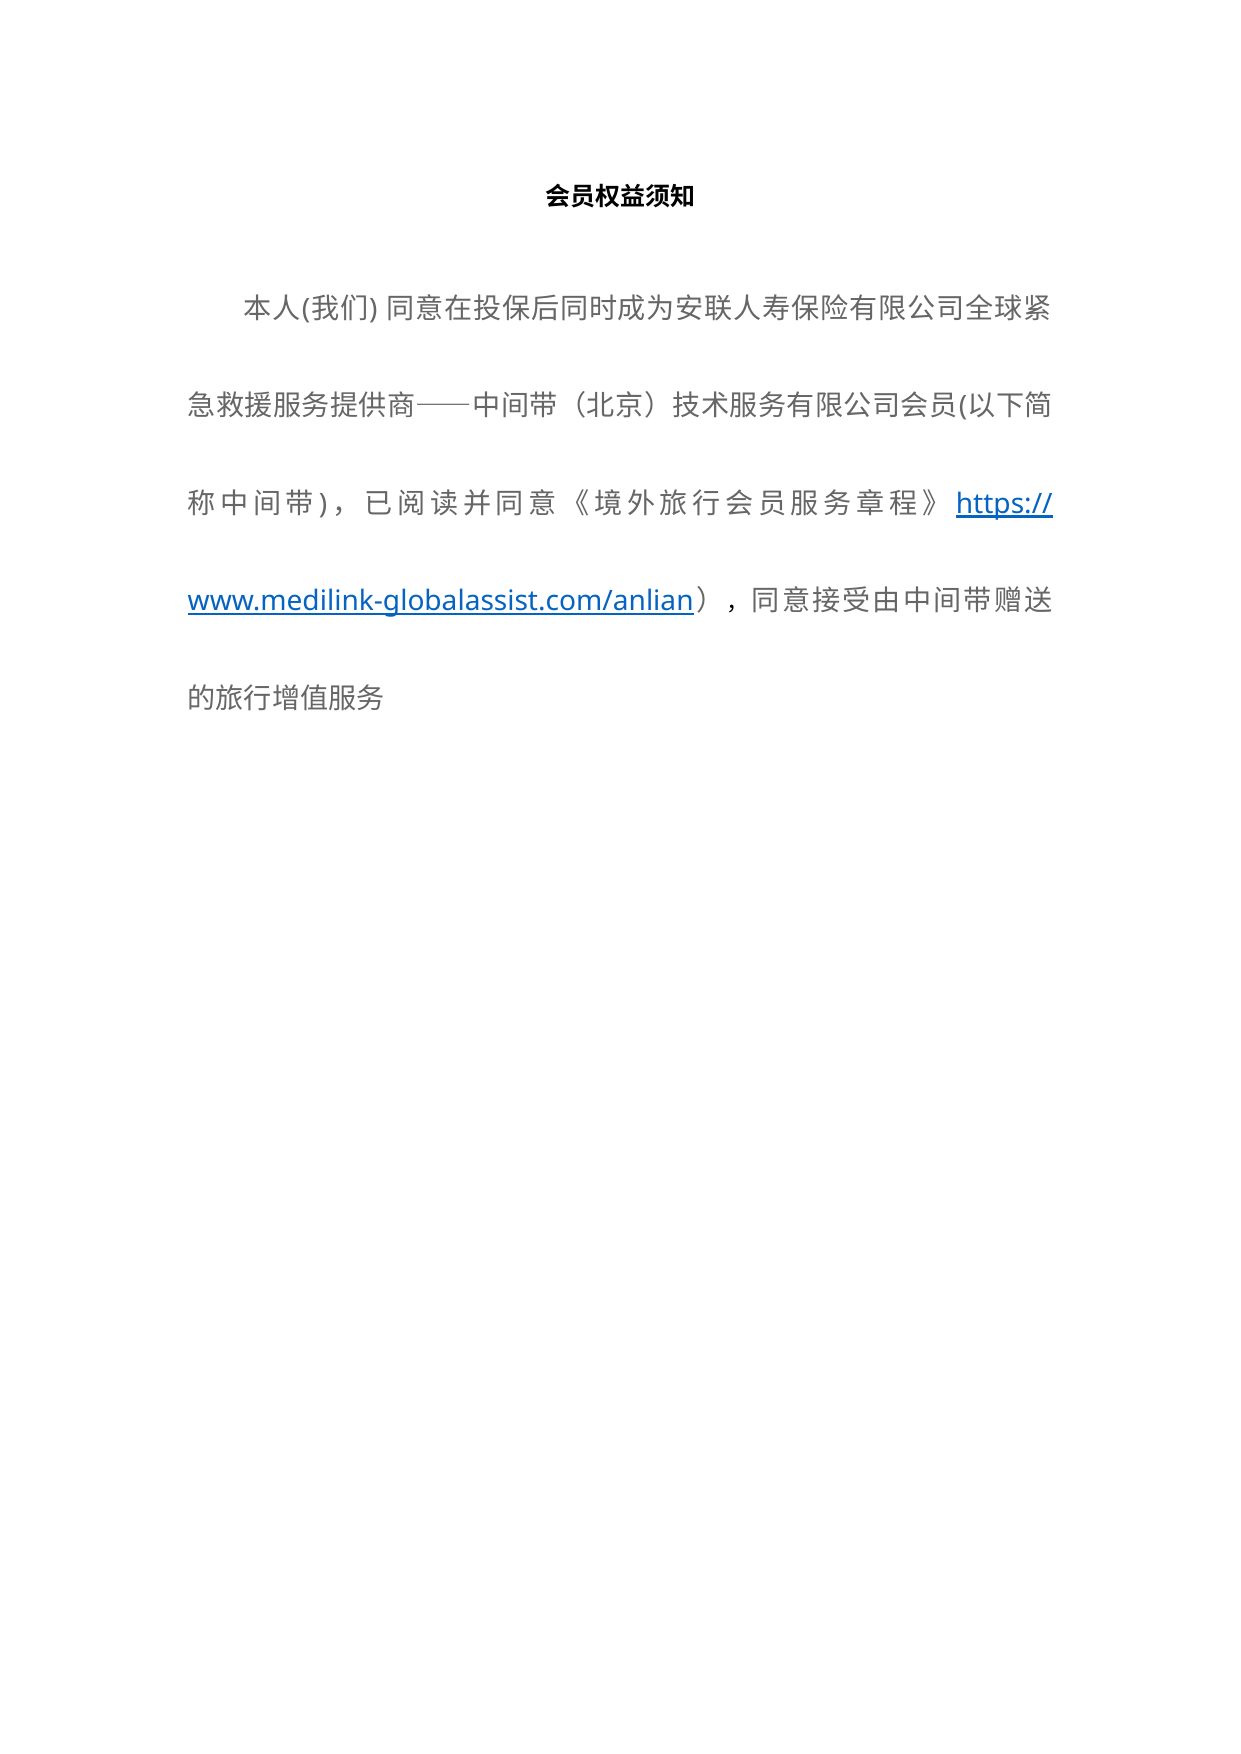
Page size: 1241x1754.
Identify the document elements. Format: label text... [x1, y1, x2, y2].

text 本人(我们) 同意在投保后同时成为安联人寿保险有限公司全球紧急救援服务提供商——中间带（北京）技术服务有限公司会员(以下简称中间带)，已阅读并同意《境外旅行会员服务章程》https://www.medilink-globalassist.com/anlian），同意接受由中间带赠送的旅行增值服务 [187, 273, 1053, 728]
text 会员权益须知 [187, 162, 1053, 227]
